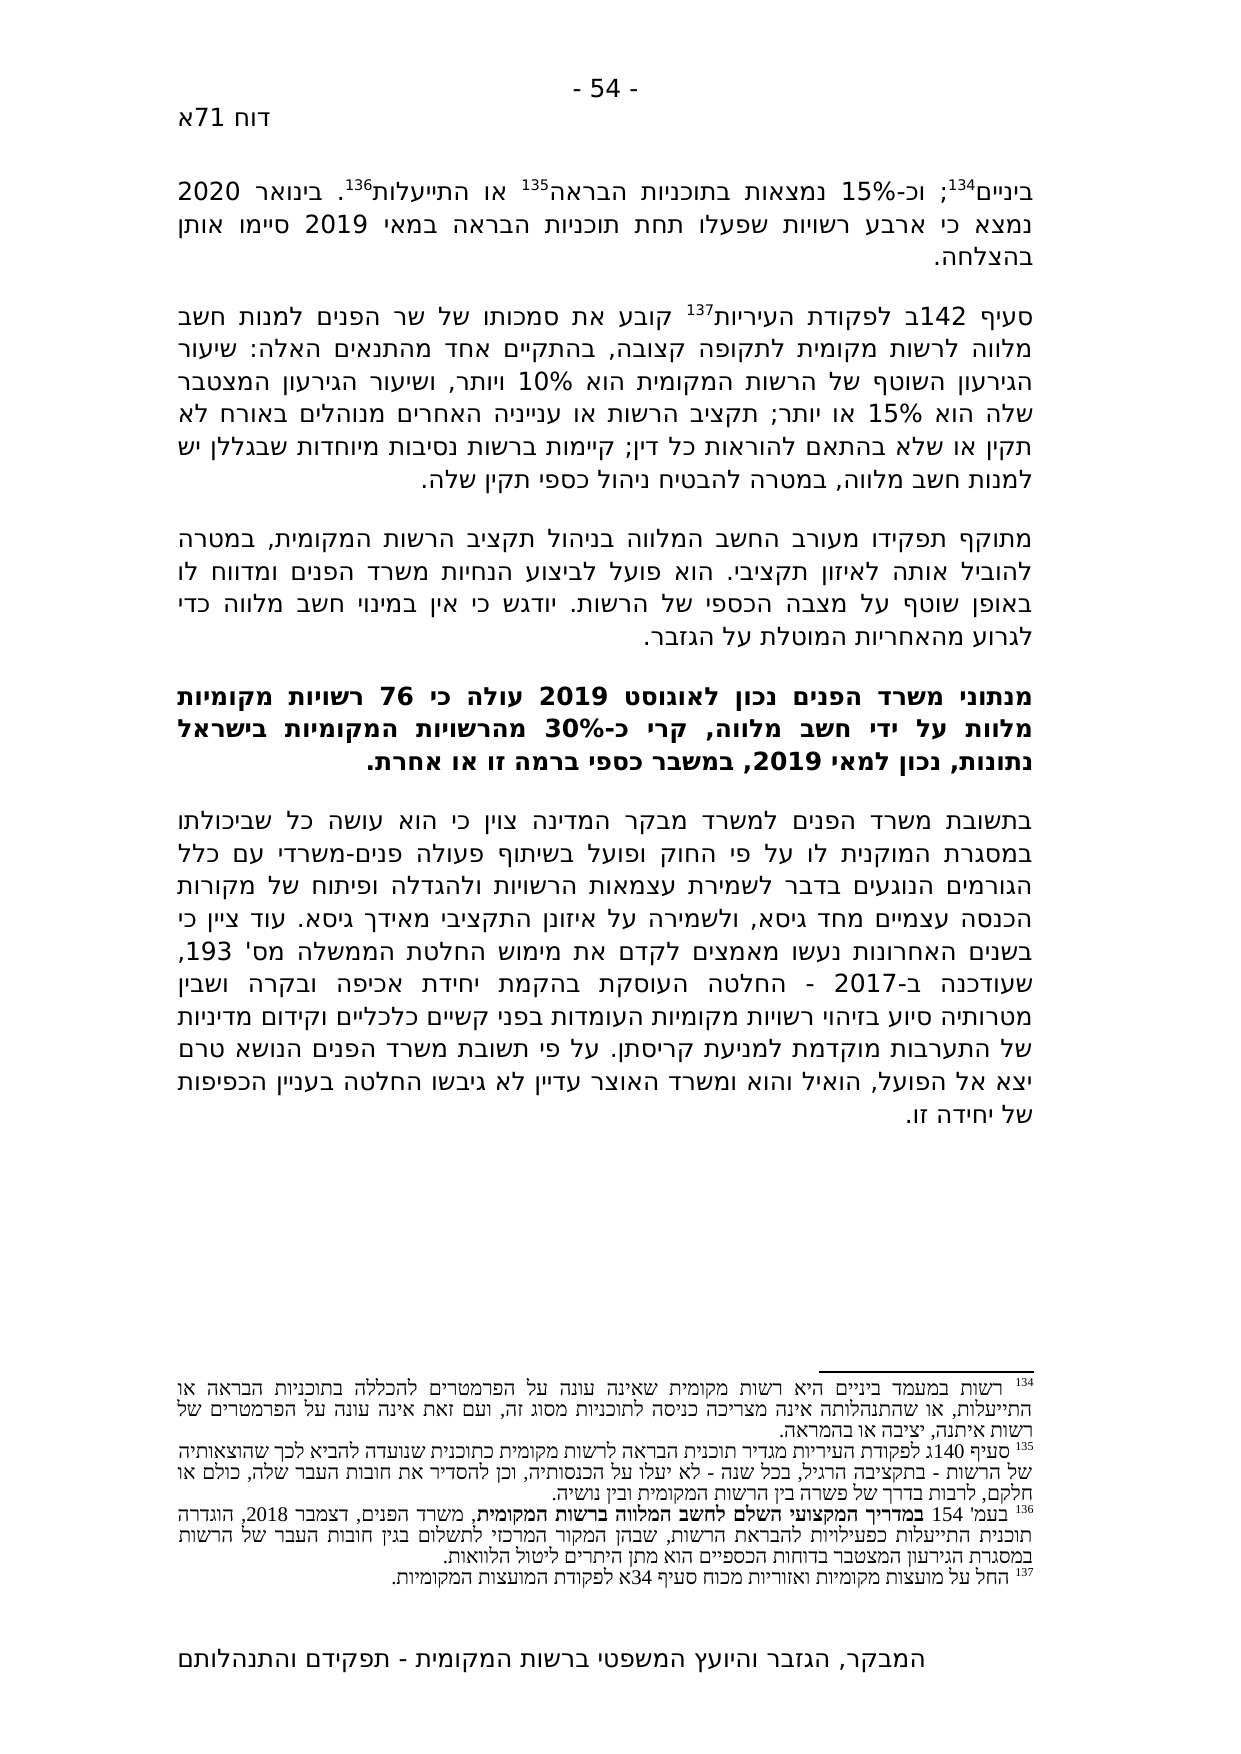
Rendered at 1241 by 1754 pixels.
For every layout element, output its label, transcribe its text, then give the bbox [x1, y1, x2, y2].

text מתוקף תפקידו מעורב החשב המלווה בניהול תקציב הרשות המקומית, במטרה להוביל אותה לאיזון תקציבי. הוא פועל לביצוע הנחיות משרד הפנים ומדווח לו באופן שוטף על מצבה הכספי של הרשות. יודגש כי אין במינוי חשב מלווה כדי לגרוע מהאחריות המוטלת על הגזבר. [177, 524, 1033, 651]
text סעיף 142ב לפקודת העיריות קובע את סמכותו של שר הפנים למנות חשב מלווה לרשות מקומית לתקופה קצובה, בהתקיים אחד מהתנאים האלה: שיעור הגירעון השוטף של הרשות המקומית הוא 10% ויותר, ושיעור הגירעון המצטבר שלה הוא 15% או יותר; תקציב הרשות או ענייניה האחרים מנוהלים באורח לא תקין או שלא בהתאם להוראות כל דין; קיימות ברשות נסיבות מיוחדות שבגללן יש למנות חשב מלווה, במטרה להבטיח ניהול כספי תקין שלה. [177, 302, 1033, 494]
text מנתוני משרד הפנים נכון לאוגוסט 2019 עולה כי 76 רשויות מקומיות מלוות על ידי חשב מלווה, קרי כ-30% מהרשויות המקומיות בישראל נתונות, נכון למאי 2019, במשבר כספי ברמה זו או אחרת. [177, 682, 1033, 776]
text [177, 177, 1033, 272]
text בתשובת משרד הפנים למשרד מבקר המדינה צוין כי הוא עושה כל שביכולתו במסגרת המוקנית לו על פי החוק ופועל בשיתוף פעולה פנים-משרדי עם כלל הגורמים הנוגעים בדבר לשמירת עצמאות הרשויות ולהגדלה ופיתוח של מקורות הכנסה עצמיים מחד גיסא, ולשמירה על איזונן התקציבי מאידך גיסא. עוד ציין כי בשנים האחרונות נעשו מאמצים לקדם את מימוש החלטת הממשלה מס' 193, שעודכנה ב-2017 - החלטה העוסקת בהקמת יחידת אכיפה ובקרה ושבין מטרותיה סיוע בזיהוי רשויות מקומיות העומדות בפני קשיים כלכליים וקידום מדיניות של התערבות מוקדמת למניעת קריסתן. על פי תשובת משרד הפנים הנושא טרם יצא אל הפועל, הואיל והוא ומשרד האוצר עדיין לא גיבשו החלטה בעניין הכפיפות של יחידה זו. [177, 806, 1033, 1129]
